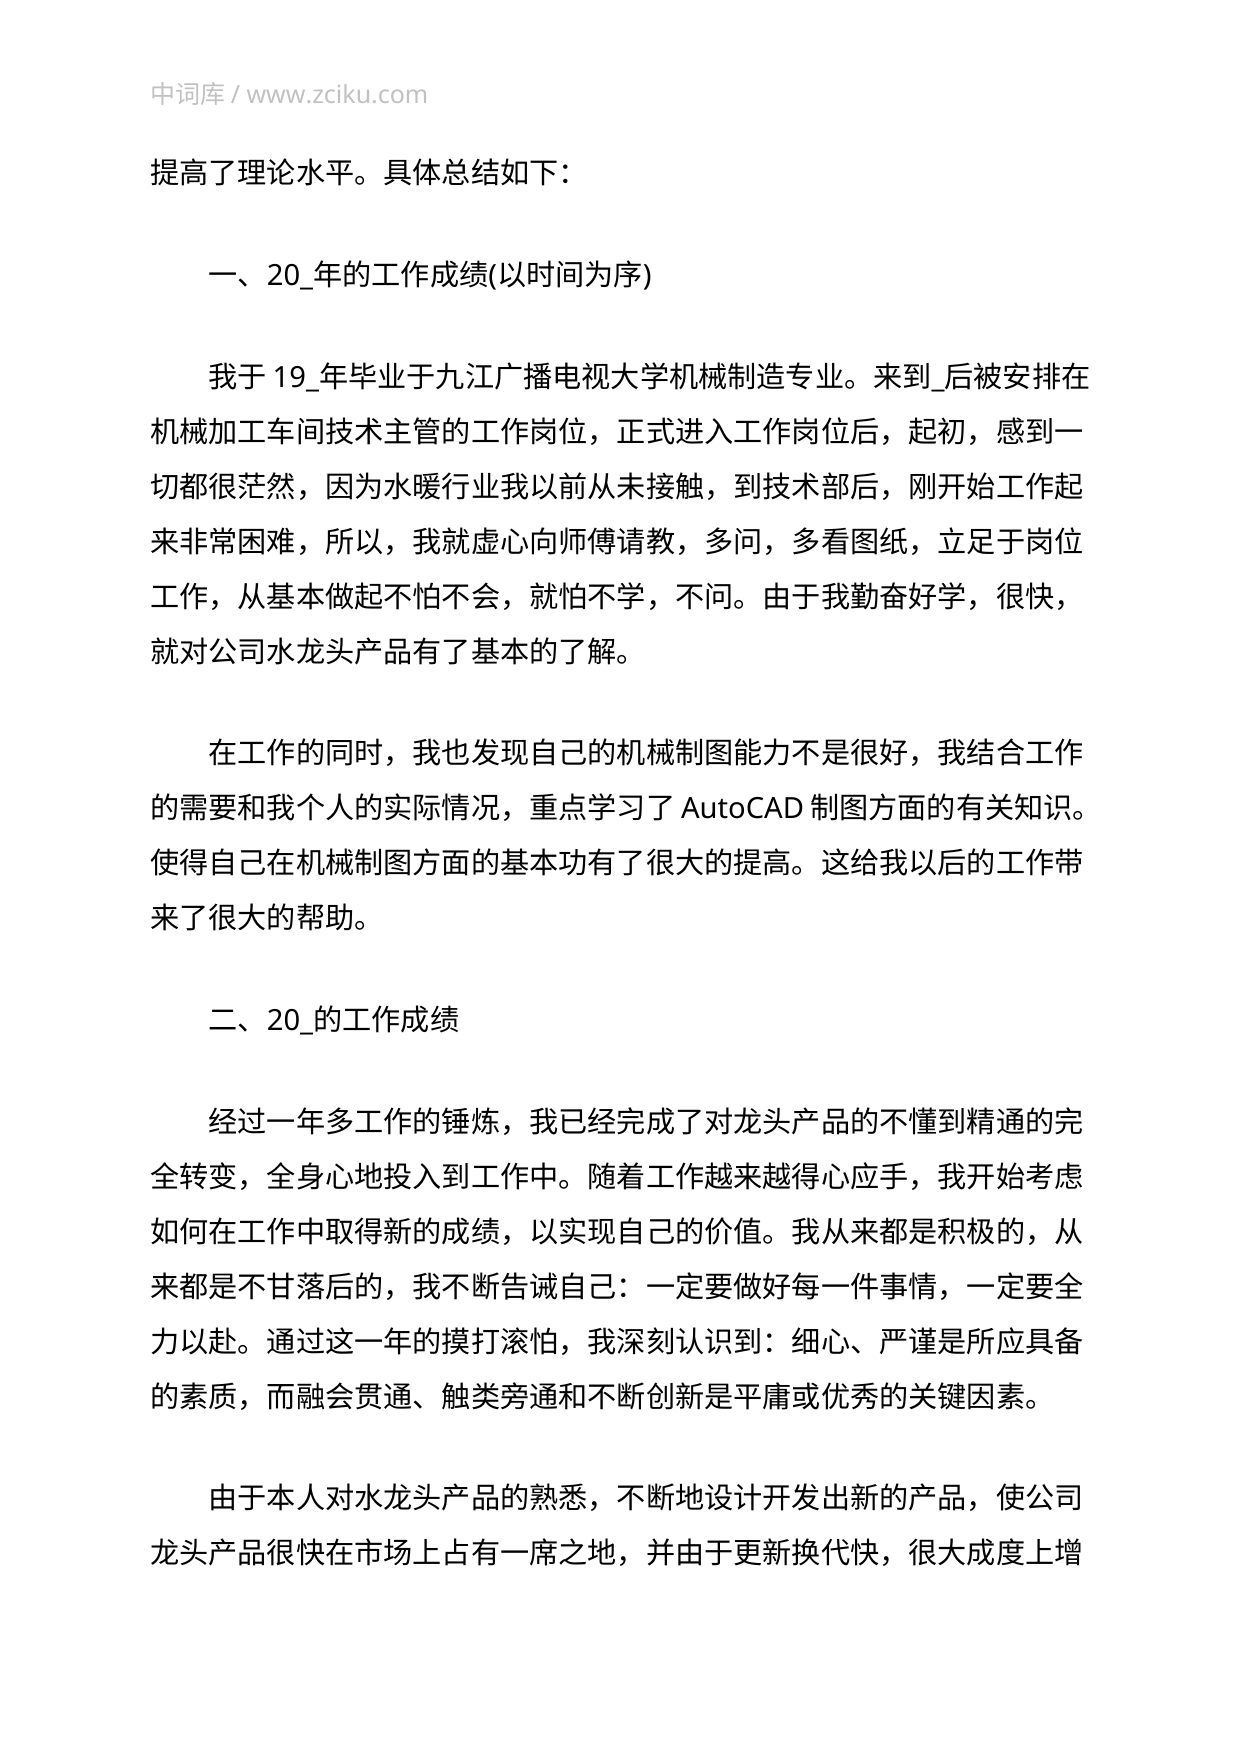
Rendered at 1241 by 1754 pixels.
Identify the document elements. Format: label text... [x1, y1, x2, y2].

text 我于19_年毕业于九江广播电视大学机械制造专业。来到_后被安排在机械加工车间技术主管的工作岗位，正式进入工作岗位后，起初，感到一切都很茫然，因为水暖行业我以前从未接触，到技术部后，刚开始工作起来非常困难，所以，我就虚心向师傅请教，多问，多看图纸，立足于岗位工作，从基本做起不怕不会，就怕不学，不问。由于我勤奋好学，很快，就对公司水龙头产品有了基本的了解。 [150, 354, 1090, 671]
text 一、20_年的工作成绩(以时间为序) [150, 252, 1090, 294]
text 在工作的同时，我也发现自己的机械制图能力不是很好，我结合工作的需要和我个人的实际情况，重点学习了AutoCAD制图方面的有关知识。使得自己在机械制图方面的基本功有了很大的提高。这给我以后的工作带来了很大的帮助。 [150, 730, 1090, 937]
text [150, 150, 1090, 192]
text 经过一年多工作的锤炼，我已经完成了对龙头产品的不懂到精通的完全转变，全身心地投入到工作中。随着工作越来越得心应手，我开始考虑如何在工作中取得新的成绩，以实现自己的价值。我从来都是积极的，从来都是不甘落后的，我不断告诫自己：一定要做好每一件事情，一定要全力以赴。通过这一年的摸打滚怕，我深刻认识到：细心、严谨是所应具备的素质，而融会贯通、触类旁通和不断创新是平庸或优秀的关键因素。 [150, 1099, 1090, 1415]
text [150, 1475, 1090, 1572]
text 二、20_的工作成绩 [150, 997, 1090, 1039]
